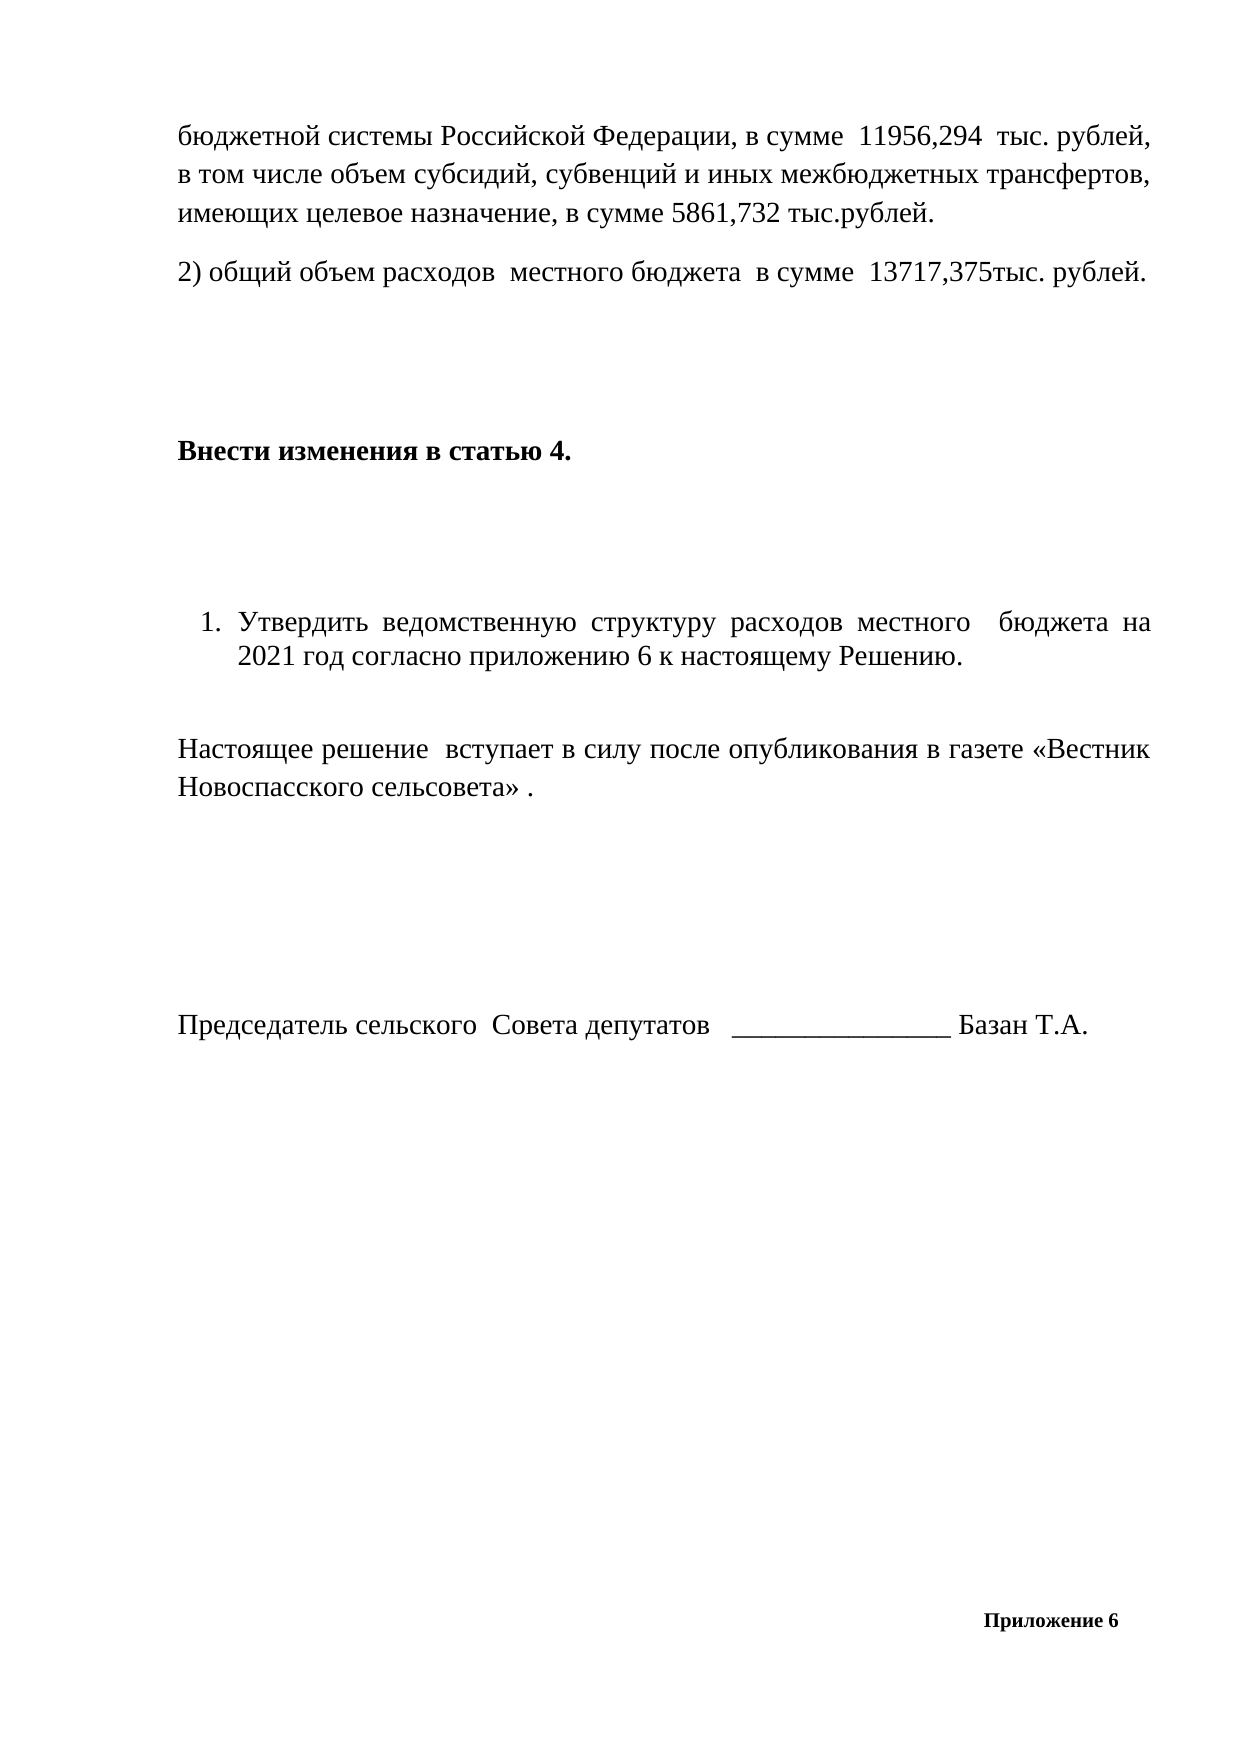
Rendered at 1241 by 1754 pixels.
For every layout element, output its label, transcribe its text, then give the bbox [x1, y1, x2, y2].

text Настоящее решение вступает в силу после опубликования в газете «Вестник Новоспасского сельсовета» . [177, 731, 1152, 803]
table_header Приложение 6 [176, 1606, 1137, 1632]
text 2) общий объем расходов местного бюджета в сумме 13717,375тыс. рублей. [177, 254, 1152, 288]
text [177, 118, 1152, 229]
text Председатель сельского Совета депутатов _______________ Базан Т.А. [177, 1007, 1152, 1041]
list Утвердить ведомственную структуру расходов местного бюджета на 2021 год согласно приложению 6 к настоящему Решению. [200, 604, 1152, 672]
text Внести изменения в статью 4. [177, 433, 1152, 466]
